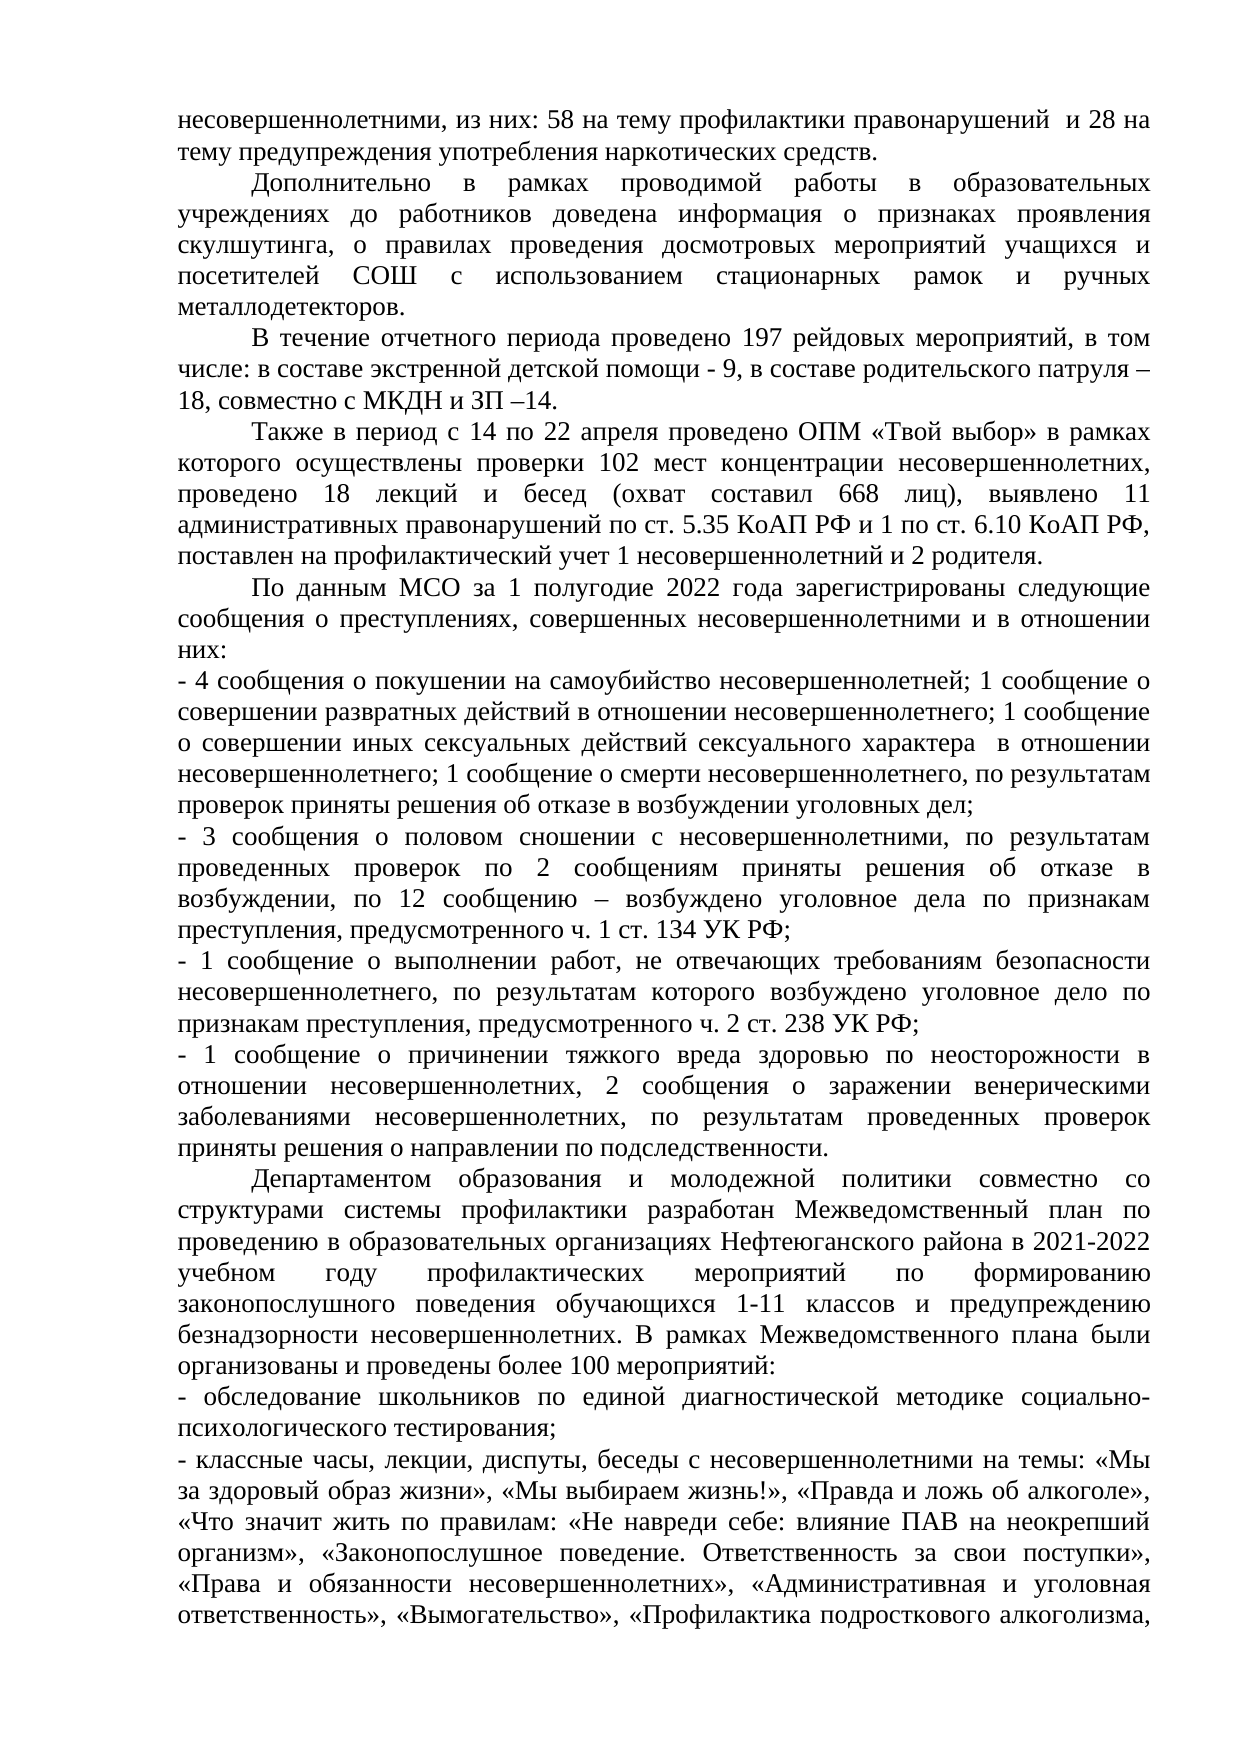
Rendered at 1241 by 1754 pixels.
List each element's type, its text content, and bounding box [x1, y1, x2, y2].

text В течение отчетного периода проведено 197 рейдовых мероприятий, в том числе: в составе экстренной детской помощи - 9, в составе родительского патруля – 18, совместно с МКДН и ЗП –14. [177, 321, 1152, 415]
text - 3 сообщения о половом сношении с несовершеннолетними, по результатам проведенных проверок по 2 сообщениям приняты решения об отказе в возбуждении, по 12 сообщению – возбуждено уголовное дела по признакам преступления, предусмотренного ч. 1 ст. 134 УК РФ; [177, 820, 1152, 944]
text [177, 103, 1152, 166]
text - обследование школьников по единой диагностической методике социально-психологического тестирования; [177, 1380, 1152, 1443]
text - 1 сообщение о выполнении работ, не отвечающих требованиям безопасности несовершеннолетнего, по результатам которого возбуждено уголовное дело по признакам преступления, предусмотренного ч. 2 ст. 238 УК РФ; [177, 944, 1152, 1038]
text Также в период с 14 по 22 апреля проведено ОПМ «Твой выбор» в рамках которого осуществлены проверки 102 мест концентрации несовершеннолетних, проведено 18 лекций и бесед (охват составил 668 лиц), выявлено 11 административных правонарушений по ст. 5.35 КоАП РФ и 1 по ст. 6.10 КоАП РФ, поставлен на профилактический учет 1 несовершеннолетний и 2 родителя. [177, 415, 1152, 571]
text - 1 сообщение о причинении тяжкого вреда здоровью по неосторожности в отношении несовершеннолетних, 2 сообщения о заражении венерическими заболеваниями несовершеннолетних, по результатам проведенных проверок приняты решения о направлении по подследственности. [177, 1038, 1152, 1162]
text - 4 сообщения о покушении на самоубийство несовершеннолетней; 1 сообщение о совершении развратных действий в отношении несовершеннолетнего; 1 сообщение о совершении иных сексуальных действий сексуального характера в отношении несовершеннолетнего; 1 сообщение о смерти несовершеннолетнего, по результатам проверок приняты решения об отказе в возбуждении уголовных дел; [177, 664, 1152, 820]
text Департаментом образования и молодежной политики совместно со структурами системы профилактики разработан Межведомственный план по проведению в образовательных организациях Нефтеюганского района в 2021-2022 учебном году профилактических мероприятий по формированию законопослушного поведения обучающихся 1-11 классов и предупреждению безнадзорности несовершеннолетних. В рамках Межведомственного плана были организованы и проведены более 100 мероприятий: [177, 1162, 1152, 1380]
text Дополнительно в рамках проводимой работы в образовательных учреждениях до работников доведена информация о признаках проявления скулшутинга, о правилах проведения досмотровых мероприятий учащихся и посетителей СОШ с использованием стационарных рамок и ручных металлодетекторов. [177, 166, 1152, 321]
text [177, 1443, 1152, 1629]
text По данным МСО за 1 полугодие 2022 года зарегистрированы следующие сообщения о преступлениях, совершенных несовершеннолетними и в отношении них: [177, 571, 1152, 664]
